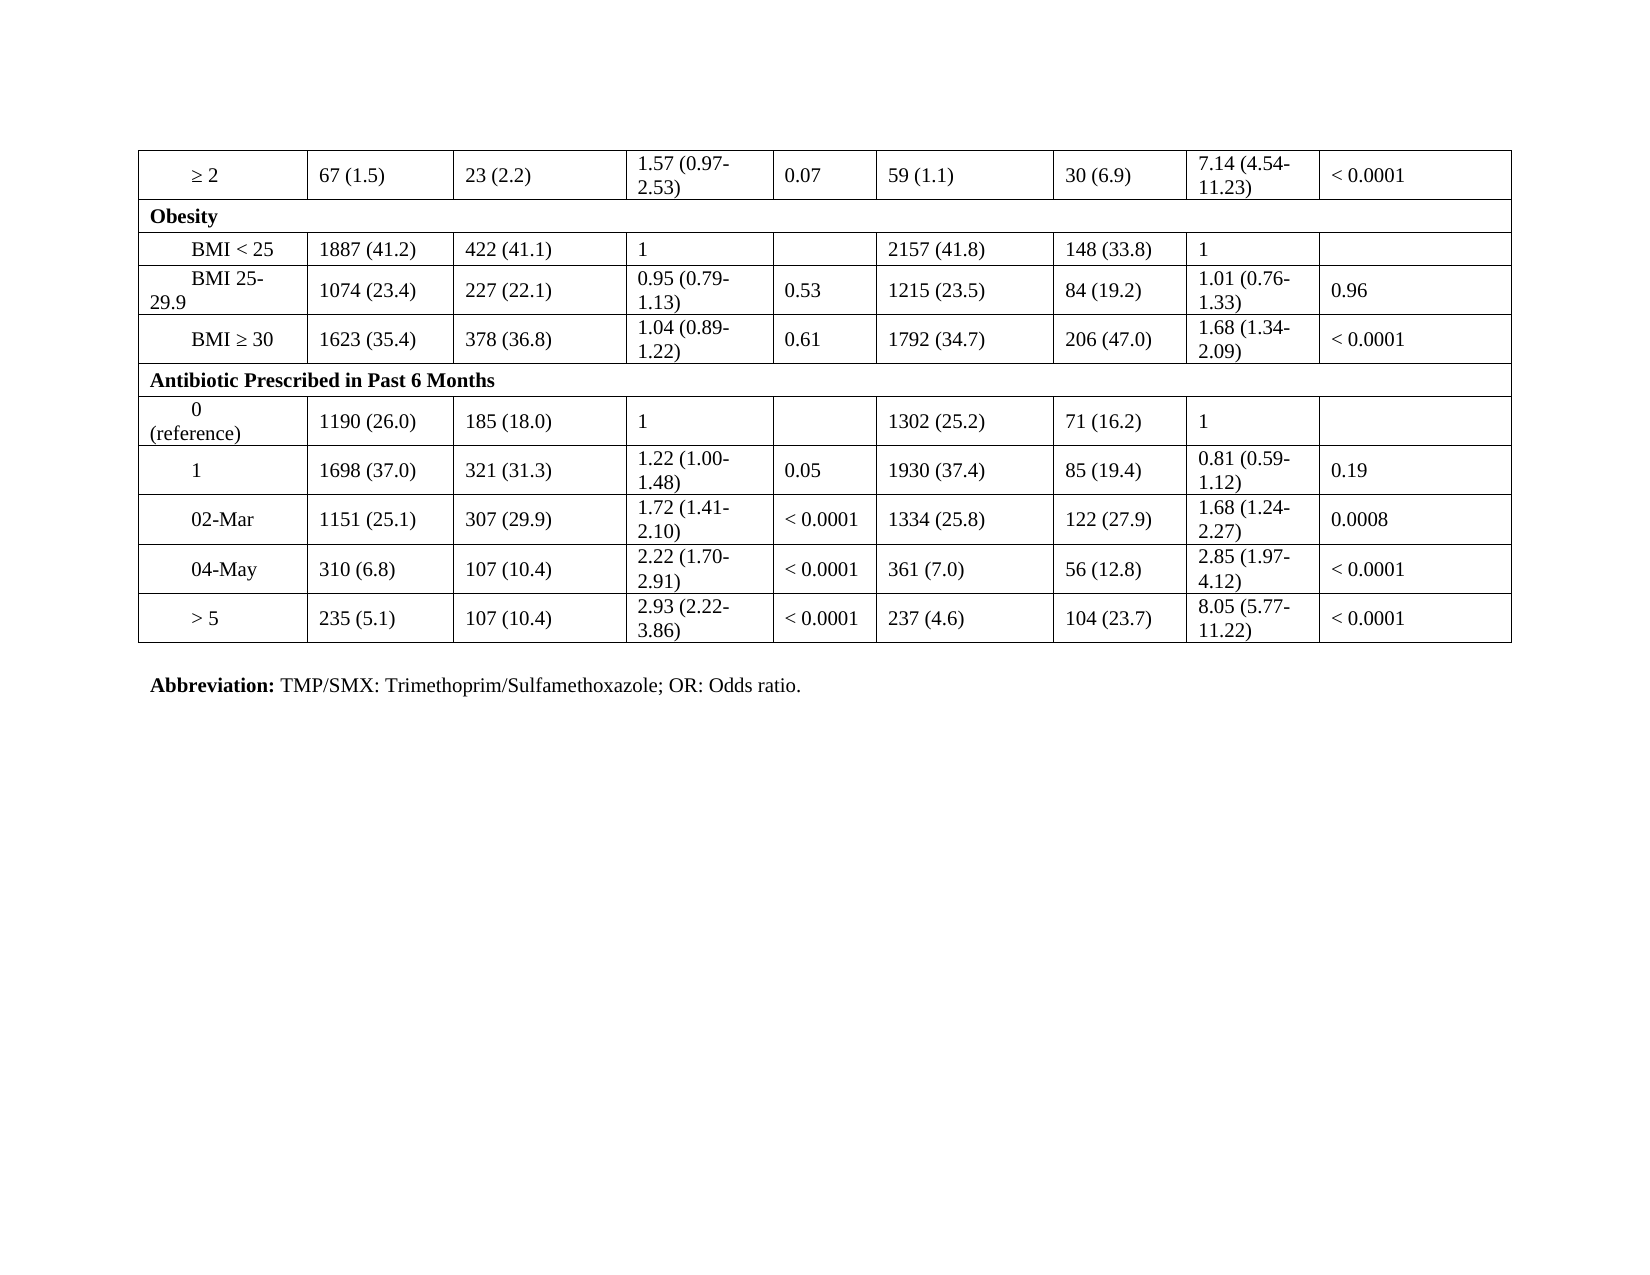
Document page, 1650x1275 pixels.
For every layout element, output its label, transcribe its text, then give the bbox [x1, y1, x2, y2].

table_cell 422 (41.1) [454, 233, 626, 265]
table_cell 1074 (23.4) [308, 266, 453, 314]
table_cell < 0.0001 [1320, 315, 1511, 363]
table_cell < 0.0001 [1320, 151, 1511, 199]
table_cell 104 (23.7) [1054, 594, 1186, 642]
table_cell 107 (10.4) [454, 545, 626, 593]
table_cell 361 (7.0) [877, 545, 1053, 593]
table_cell 2.85 (1.97-4.12) [1187, 545, 1319, 593]
table_cell 0.81 (0.59-1.12) [1187, 446, 1319, 494]
table_cell 1698 (37.0) [308, 446, 453, 494]
table_cell 378 (36.8) [454, 315, 626, 363]
table_cell 1 [1187, 397, 1319, 445]
table_cell 0 (reference) [139, 397, 307, 445]
table_cell 235 (5.1) [308, 594, 453, 642]
table_cell ≥ 2 [139, 151, 307, 199]
table_cell Antibiotic Prescribed in Past 6 Months [139, 364, 1511, 396]
table_cell 227 (22.1) [454, 266, 626, 314]
table_cell < 0.0001 [774, 495, 876, 543]
table_cell 1 [1187, 233, 1319, 265]
table_cell < 0.0001 [1320, 545, 1511, 593]
table_cell 0.05 [774, 446, 876, 494]
table_cell 1 [139, 446, 307, 494]
table_cell [1320, 397, 1511, 445]
table_cell 85 (19.4) [1054, 446, 1186, 494]
table_cell < 0.0001 [774, 545, 876, 593]
table_cell 1.68 (1.34-2.09) [1187, 315, 1319, 363]
table_cell 1.57 (0.97-2.53) [627, 151, 773, 199]
table_cell BMI < 25 [139, 233, 307, 265]
table_cell 310 (6.8) [308, 545, 453, 593]
table_cell 1623 (35.4) [308, 315, 453, 363]
table_cell 1151 (25.1) [308, 495, 453, 543]
table_cell 56 (12.8) [1054, 545, 1186, 593]
table_cell 59 (1.1) [877, 151, 1053, 199]
table_cell 2.22 (1.70-2.91) [627, 545, 773, 593]
table_cell 1 [627, 397, 773, 445]
table_cell 185 (18.0) [454, 397, 626, 445]
table_cell [774, 397, 876, 445]
table_cell 7.14 (4.54-11.23) [1187, 151, 1319, 199]
table_cell 84 (19.2) [1054, 266, 1186, 314]
table_cell 8.05 (5.77-11.22) [1187, 594, 1319, 642]
table_cell 148 (33.8) [1054, 233, 1186, 265]
table_cell 0.61 [774, 315, 876, 363]
table_cell 0.19 [1320, 446, 1511, 494]
table_cell [774, 233, 876, 265]
table_cell 1930 (37.4) [877, 446, 1053, 494]
table_cell 1.01 (0.76-1.33) [1187, 266, 1319, 314]
table_cell 0.0008 [1320, 495, 1511, 543]
table_cell 237 (4.6) [877, 594, 1053, 642]
table_cell 1302 (25.2) [877, 397, 1053, 445]
table_cell < 0.0001 [1320, 594, 1511, 642]
table_cell 1792 (34.7) [877, 315, 1053, 363]
table_cell 1.72 (1.41-2.10) [627, 495, 773, 543]
table_cell 321 (31.3) [454, 446, 626, 494]
table_cell 1 [627, 233, 773, 265]
table_cell Obesity [139, 200, 1511, 232]
table_cell < 0.0001 [774, 594, 876, 642]
table_cell 02-Mar [139, 495, 307, 543]
table_cell 0.95 (0.79-1.13) [627, 266, 773, 314]
table_cell 23 (2.2) [454, 151, 626, 199]
table_cell 04-May [139, 545, 307, 593]
table_cell 0.07 [774, 151, 876, 199]
table_cell 0.53 [774, 266, 876, 314]
table_cell 122 (27.9) [1054, 495, 1186, 543]
table_cell 107 (10.4) [454, 594, 626, 642]
table_cell 1215 (23.5) [877, 266, 1053, 314]
table_cell 2.93 (2.22-3.86) [627, 594, 773, 642]
text Abbreviation: TMP/SMX: Trimethoprim/Sulfamethoxazole; OR: Odds ratio. [150, 673, 1500, 697]
table_cell 67 (1.5) [308, 151, 453, 199]
table_cell BMI 25-29.9 [139, 266, 307, 314]
table_cell 1190 (26.0) [308, 397, 453, 445]
table_cell 0.96 [1320, 266, 1511, 314]
table_cell 30 (6.9) [1054, 151, 1186, 199]
table_cell > 5 [139, 594, 307, 642]
table_cell 1.68 (1.24-2.27) [1187, 495, 1319, 543]
table_cell [1320, 233, 1511, 265]
table_cell 2157 (41.8) [877, 233, 1053, 265]
table_cell 307 (29.9) [454, 495, 626, 543]
table_cell 1.04 (0.89-1.22) [627, 315, 773, 363]
table_cell BMI ≥ 30 [139, 315, 307, 363]
table_cell 1887 (41.2) [308, 233, 453, 265]
table_cell 206 (47.0) [1054, 315, 1186, 363]
table_cell 1334 (25.8) [877, 495, 1053, 543]
table_cell 1.22 (1.00-1.48) [627, 446, 773, 494]
table_cell 71 (16.2) [1054, 397, 1186, 445]
